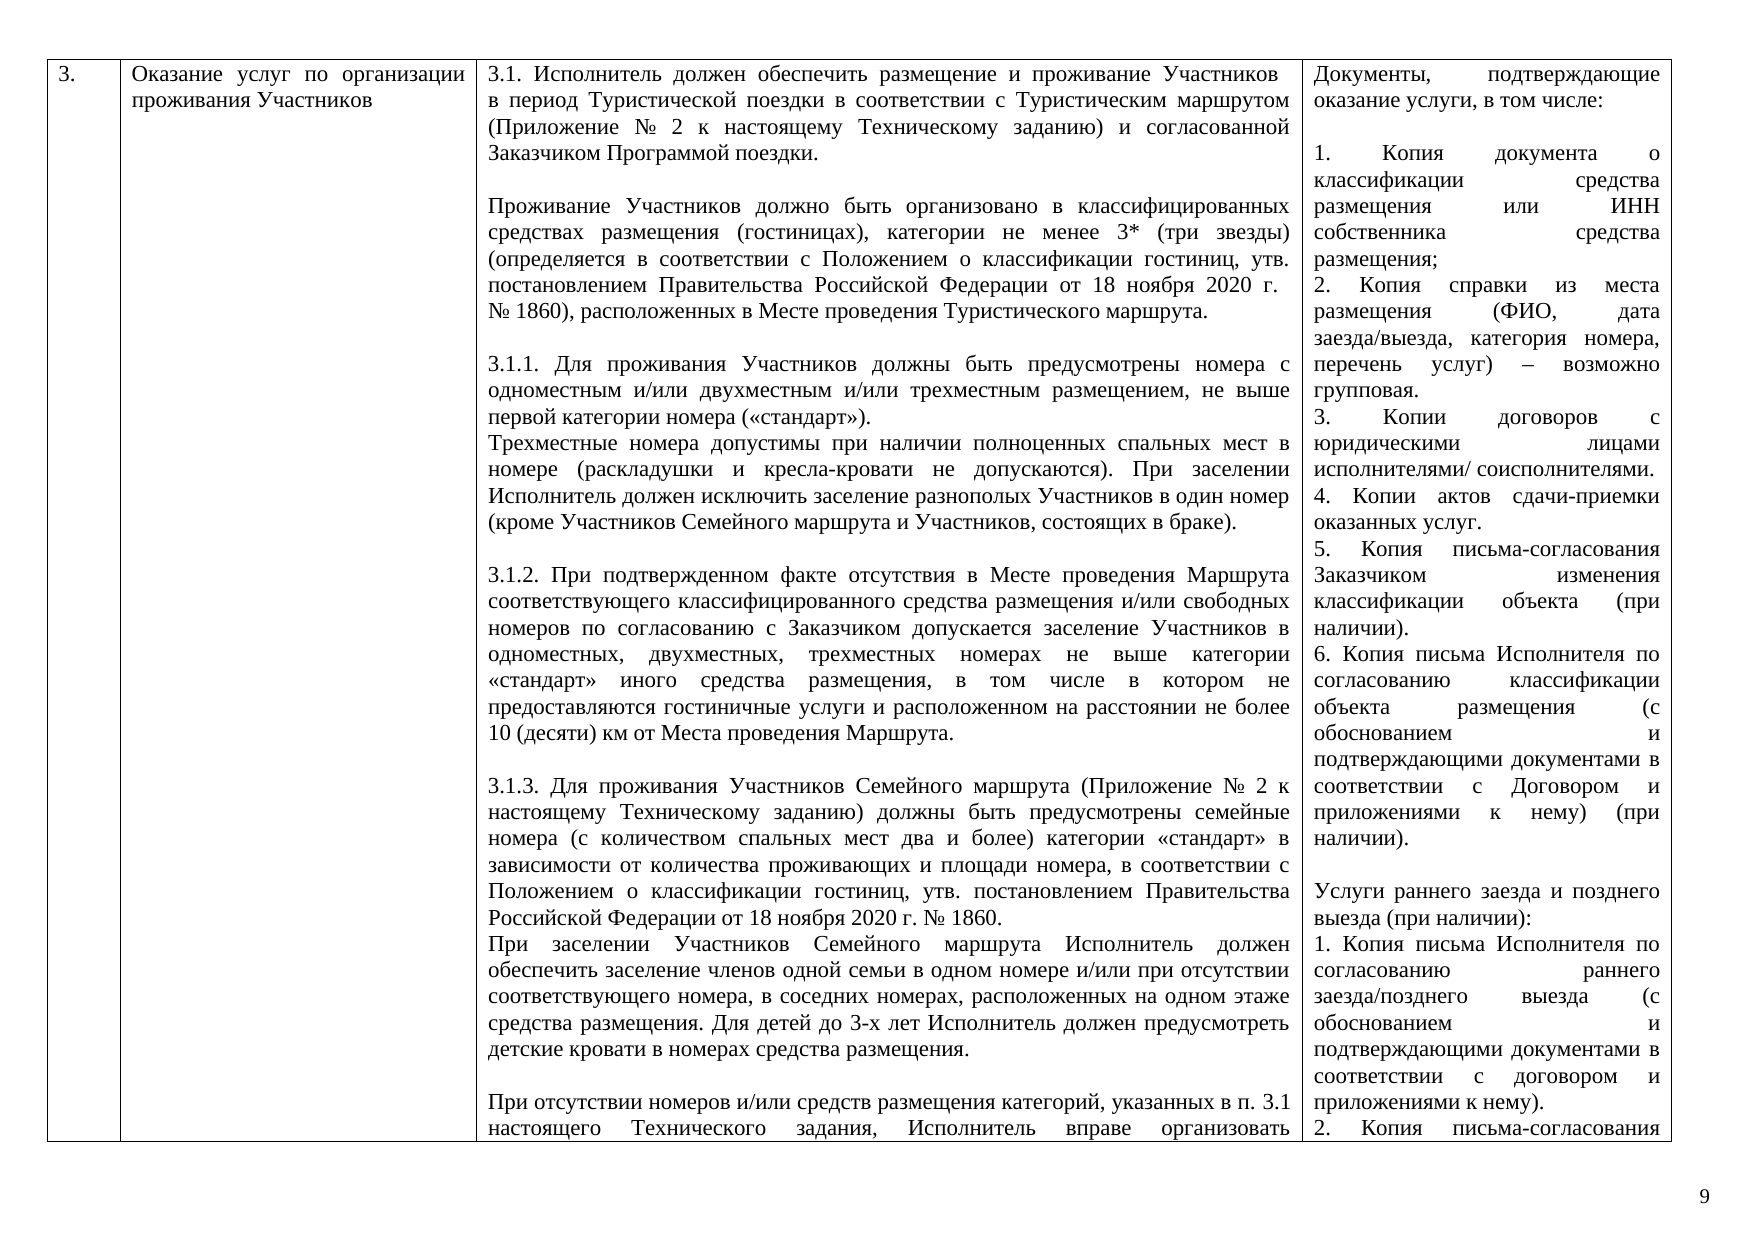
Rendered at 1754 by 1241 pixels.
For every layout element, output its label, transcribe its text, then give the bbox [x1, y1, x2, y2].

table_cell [477, 60, 1302, 1141]
table_cell 3. [48, 60, 120, 1141]
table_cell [121, 60, 476, 1141]
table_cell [1303, 60, 1671, 1141]
